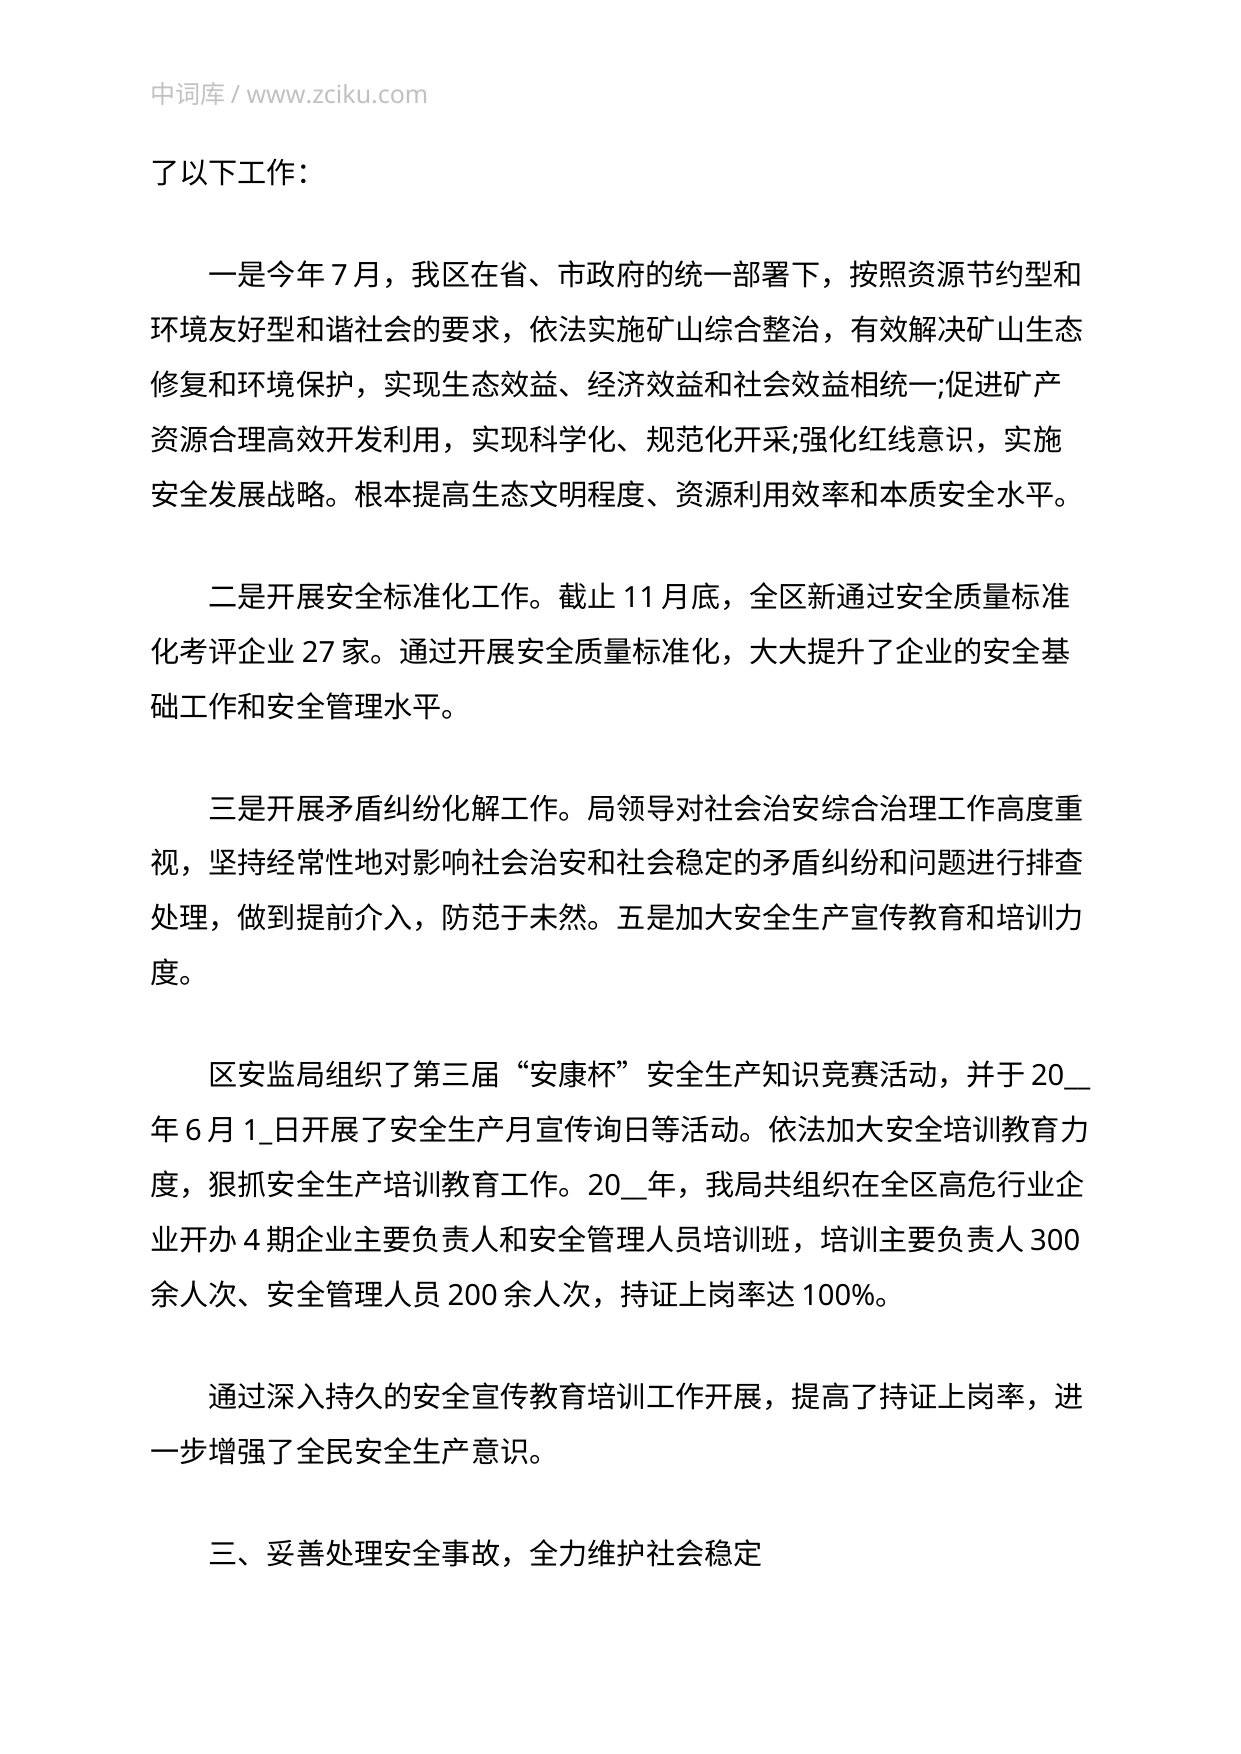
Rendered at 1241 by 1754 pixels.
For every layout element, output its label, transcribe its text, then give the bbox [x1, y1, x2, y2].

text 三是开展矛盾纠纷化解工作。局领导对社会治安综合治理工作高度重视，坚持经常性地对影响社会治安和社会稳定的矛盾纠纷和问题进行排查处理，做到提前介入，防范于未然。五是加大安全生产宣传教育和培训力度。 [150, 785, 1090, 992]
text 区安监局组织了第三届“安康杯”安全生产知识竞赛活动，并于20__年6月1_日开展了安全生产月宣传询日等活动。依法加大安全培训教育力度，狠抓安全生产培训教育工作。20__年，我局共组织在全区高危行业企业开办4期企业主要负责人和安全管理人员培训班，培训主要负责人300余人次、安全管理人员200余人次，持证上岗率达100%。 [150, 1052, 1090, 1314]
text 三、妥善处理安全事故，全力维护社会稳定 [150, 1530, 1090, 1573]
text 一是今年7月，我区在省、市政府的统一部署下，按照资源节约型和环境友好型和谐社会的要求，依法实施矿山综合整治，有效解决矿山生态修复和环境保护，实现生态效益、经济效益和社会效益相统一;促进矿产资源合理高效开发利用，实现科学化、规范化开采;强化红线意识，实施安全发展战略。根本提高生态文明程度、资源利用效率和本质安全水平。 [150, 252, 1090, 514]
text 通过深入持久的安全宣传教育培训工作开展，提高了持证上岗率，进一步增强了全民安全生产意识。 [150, 1374, 1090, 1471]
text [150, 150, 1090, 192]
text 二是开展安全标准化工作。截止11月底，全区新通过安全质量标准化考评企业27家。通过开展安全质量标准化，大大提升了企业的安全基础工作和安全管理水平。 [150, 573, 1090, 726]
